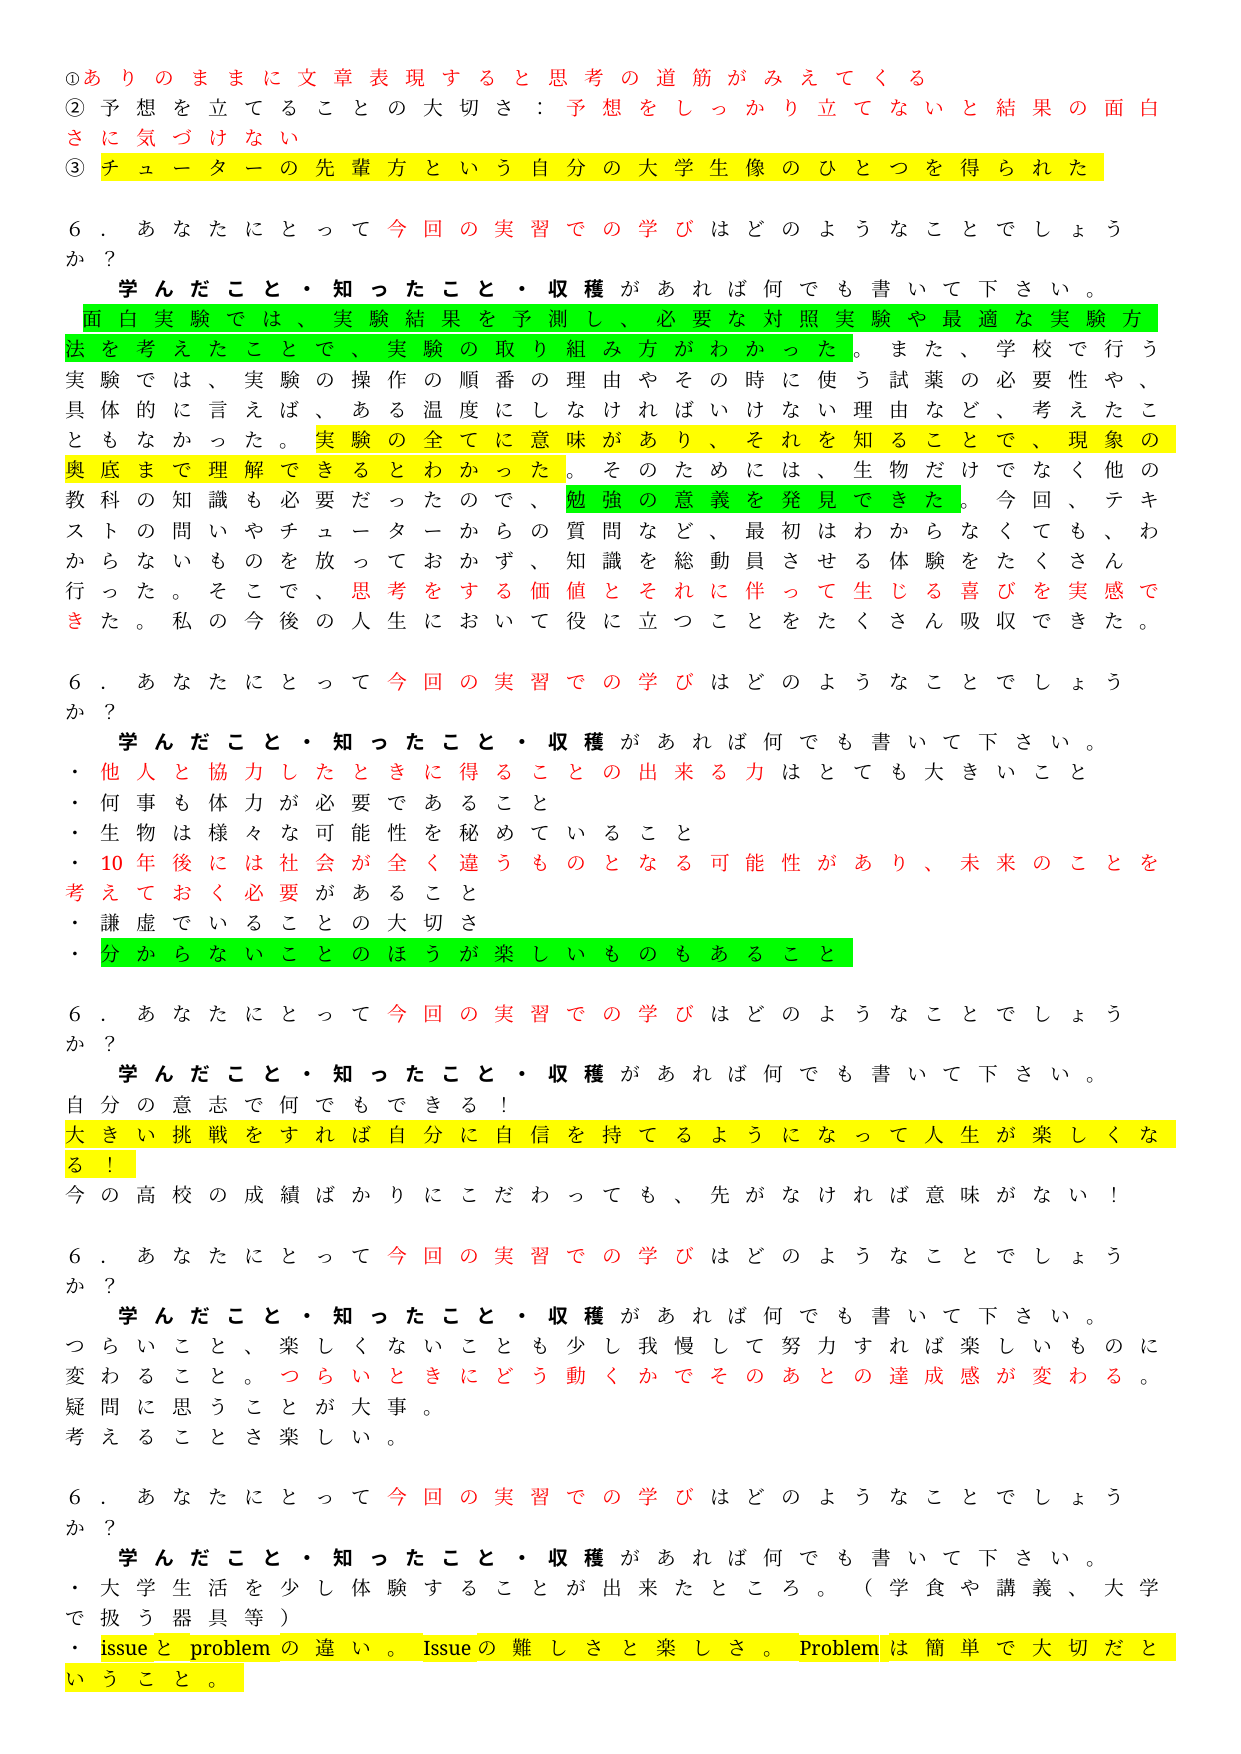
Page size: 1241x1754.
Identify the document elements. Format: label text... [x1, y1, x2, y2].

text 学んだこと・知ったこと・収穫があれば何でも書いて下さい。 [65, 1058, 1176, 1088]
text ・何事も体力が必要であること [65, 786, 1176, 817]
text 学んだこと・知ったこと・収穫があれば何でも書いて下さい。 [65, 1542, 1176, 1572]
text ６．あなたにとって今回の実習での学びはどのようなことでしょうか？ [65, 1239, 1176, 1300]
text ・生物は様々な可能性を秘めていること [65, 817, 1176, 847]
text 学んだこと・知ったこと・収穫があれば何でも書いて下さい。 [65, 726, 1176, 756]
text ６．あなたにとって今回の実習での学びはどのようなことでしょうか？ [65, 666, 1176, 726]
text 学んだこと・知ったこと・収穫があれば何でも書いて下さい。 [65, 1300, 1176, 1330]
text つらいこと、楽しくないことも少し我慢して努力すれば楽しいものに変わること。つらいときにどう動くかでそのあとの達成感が変わる。 [65, 1330, 1176, 1391]
text 学んだこと・知ったこと・収穫があれば何でも書いて下さい。 [65, 273, 1176, 303]
text ・大学生活を少し体験することが出来たところ。（学食や講義、大学で扱う器具等） [65, 1572, 1176, 1632]
text 大きい挑戦をすれば自分に自信を持てるようになって人生が楽しくなる！ [65, 1148, 1176, 1179]
text 考えることさ楽しい。 [65, 1421, 1176, 1451]
text ①ありのままに文章表現すると思考の道筋がみえてくる [65, 61, 1176, 92]
text 面白実験では、実験結果を予測し、必要な対照実験や最適な実験方法を考えたことで、実験の取り組み方がわかった。また、学校で行う実験では、実験の操作の順番の理由やその時に使う試薬の必要性や、具体的に言えば、ある温度にしなければいけない理由など、考えたこともなかった。実験の全てに意味があり、それを知ることで、現象の奥底まで理解できるとわかった。そのためには、生物だけでなく他の教科の知識も必要だったので、勉強の意義を発見できた。今回、テキストの問いやチューターからの質問など、最初はわからなくても、わからないものを放っておかず、知識を総動員させる体験をたくさん行った。そこで、思考をする価値とそれに伴って生じる喜びを実感できた。私の今後の人生において役に立つことをたくさん吸収できた。 [65, 303, 1176, 635]
text 疑問に思うことが大事。 [65, 1391, 1176, 1421]
text ６．あなたにとって今回の実習での学びはどのようなことでしょうか？ [65, 1481, 1176, 1542]
text ・謙虚でいることの大切さ [65, 907, 1176, 937]
text 自分の意志で何でもできる！ [65, 1088, 1176, 1119]
text ②予想を立てることの大切さ：予想をしっかり立てないと結果の面白さに気づけない [65, 92, 1176, 152]
text ・他人と協力したときに得ることの出来る力はとても大きいこと [65, 756, 1176, 786]
text ・10年後には社会が全く違うものとなる可能性があり、未来のことを考えておく必要があること [65, 847, 1176, 907]
text ③チューターの先輩方という自分の大学生像のひとつを得られた [65, 152, 1176, 182]
text ・分からないことのほうが楽しいものもあること [65, 937, 1176, 968]
text ・issueとproblemの違い。Issueの難しさと楽しさ。Problemは簡単で大切だということ。 [65, 1632, 1176, 1693]
text 今の高校の成績ばかりにこだわっても、先がなければ意味がない！ [65, 1179, 1176, 1209]
text ６．あなたにとって今回の実習での学びはどのようなことでしょうか？ [65, 998, 1176, 1058]
text ６．あなたにとって今回の実習での学びはどのようなことでしょうか？ [65, 212, 1176, 273]
